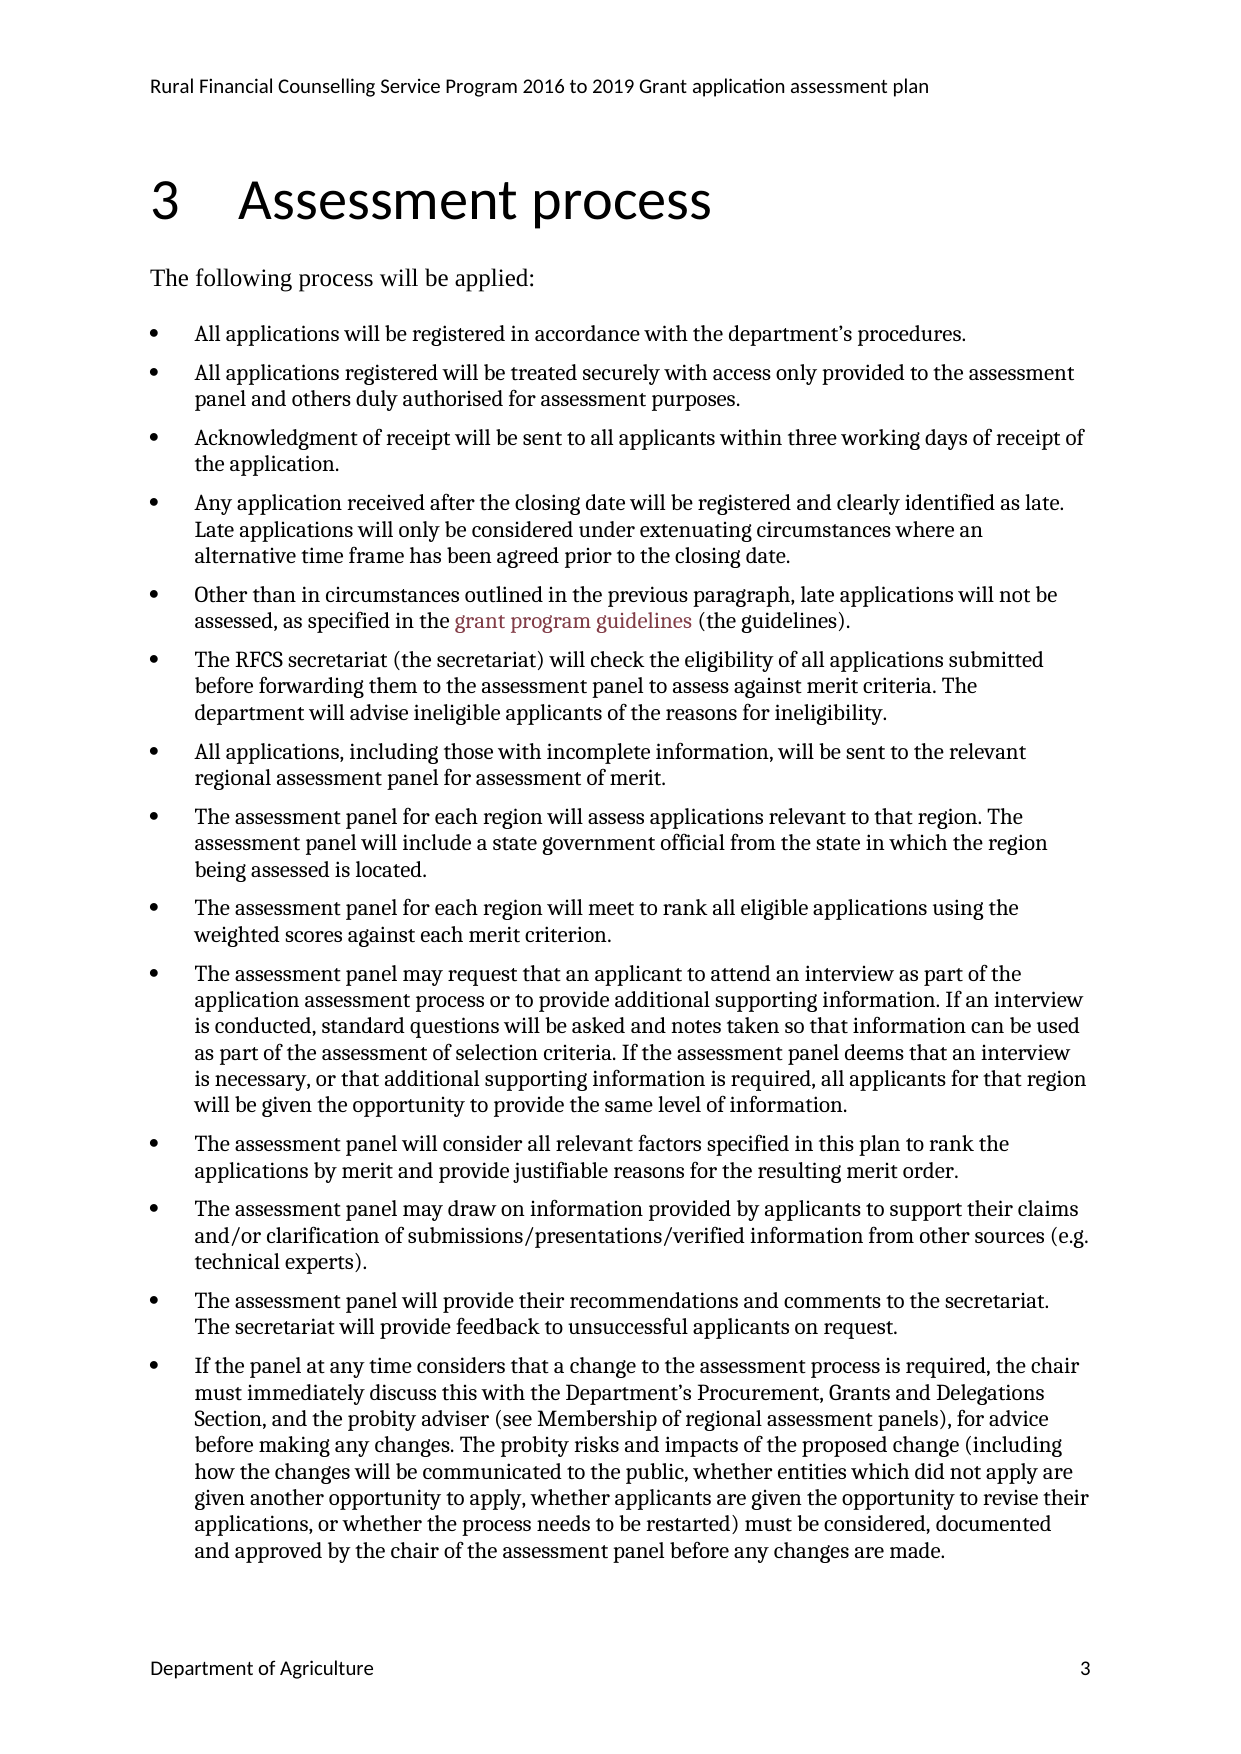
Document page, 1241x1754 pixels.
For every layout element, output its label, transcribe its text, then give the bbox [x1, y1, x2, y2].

list Acknowledgment of receipt will be sent to all applicants within three working days of receipt of the application. [150, 425, 1090, 478]
list The RFCS secretariat (the secretariat) will check the eligibility of all applications submitted before forwarding them to the assessment panel to assess against merit criteria. The department will advise ineligible applicants of the reasons for ineligibility. [150, 647, 1090, 726]
text The following process will be applied: [150, 263, 1090, 292]
list All applications registered will be treated securely with access only provided to the assessment panel and others duly authorised for assessment purposes. [150, 360, 1090, 412]
list All applications, including those with incomplete information, will be sent to the relevant regional assessment panel for assessment of merit. [150, 738, 1090, 791]
list The assessment panel will provide their recommendations and comments to the secretariat. The secretariat will provide feedback to unsuccessful applicants on request. [150, 1288, 1090, 1341]
list The assessment panel will consider all relevant factors specified in this plan to rank the applications by merit and provide justifiable reasons for the resulting merit order. [150, 1131, 1090, 1184]
list All applications will be registered in accordance with the department’s procedures. [150, 321, 1090, 347]
list The assessment panel may request that an applicant to attend an interview as part of the application assessment process or to provide additional supporting information. If an interview is conducted, standard questions will be asked and notes taken so that information can be used as part of the assessment of selection criteria. If the assessment panel deems that an interview is necessary, or that additional supporting information is required, all applicants for that region will be given the opportunity to provide the same level of information. [150, 960, 1090, 1118]
list The assessment panel for each region will assess applications relevant to that region. The assessment panel will include a state government official from the state in which the region being assessed is located. [150, 804, 1090, 883]
list The assessment panel may draw on information provided by applicants to support their claims and/or clarification of submissions/presentations/verified information from other sources (e.g. technical experts). [150, 1196, 1090, 1275]
subtitle Assessment process [150, 162, 1090, 234]
list Other than in circumstances outlined in the previous paragraph, late applications will not be assessed, as specified in the grant program guidelines (the guidelines). [150, 582, 1090, 634]
list Any application received after the closing date will be registered and clearly identified as late. Late applications will only be considered under extenuating circumstances where an alternative time frame has been agreed prior to the closing date. [150, 490, 1090, 569]
list The assessment panel for each region will meet to rank all eligible applications using the weighted scores against each merit criterion. [150, 895, 1090, 948]
list If the panel at any time considers that a change to the assessment process is required, the chair must immediately discuss this with the Department’s Procurement, Grants and Delegations Section, and the probity adviser (see Membership of regional assessment panels), for advice before making any changes. The probity risks and impacts of the proposed change (including how the changes will be communicated to the public, whether entities which did not apply are given another opportunity to apply, whether applicants are given the opportunity to revise their applications, or whether the process needs to be restarted) must be considered, documented and approved by the chair of the assessment panel before any changes are made. [150, 1353, 1090, 1564]
